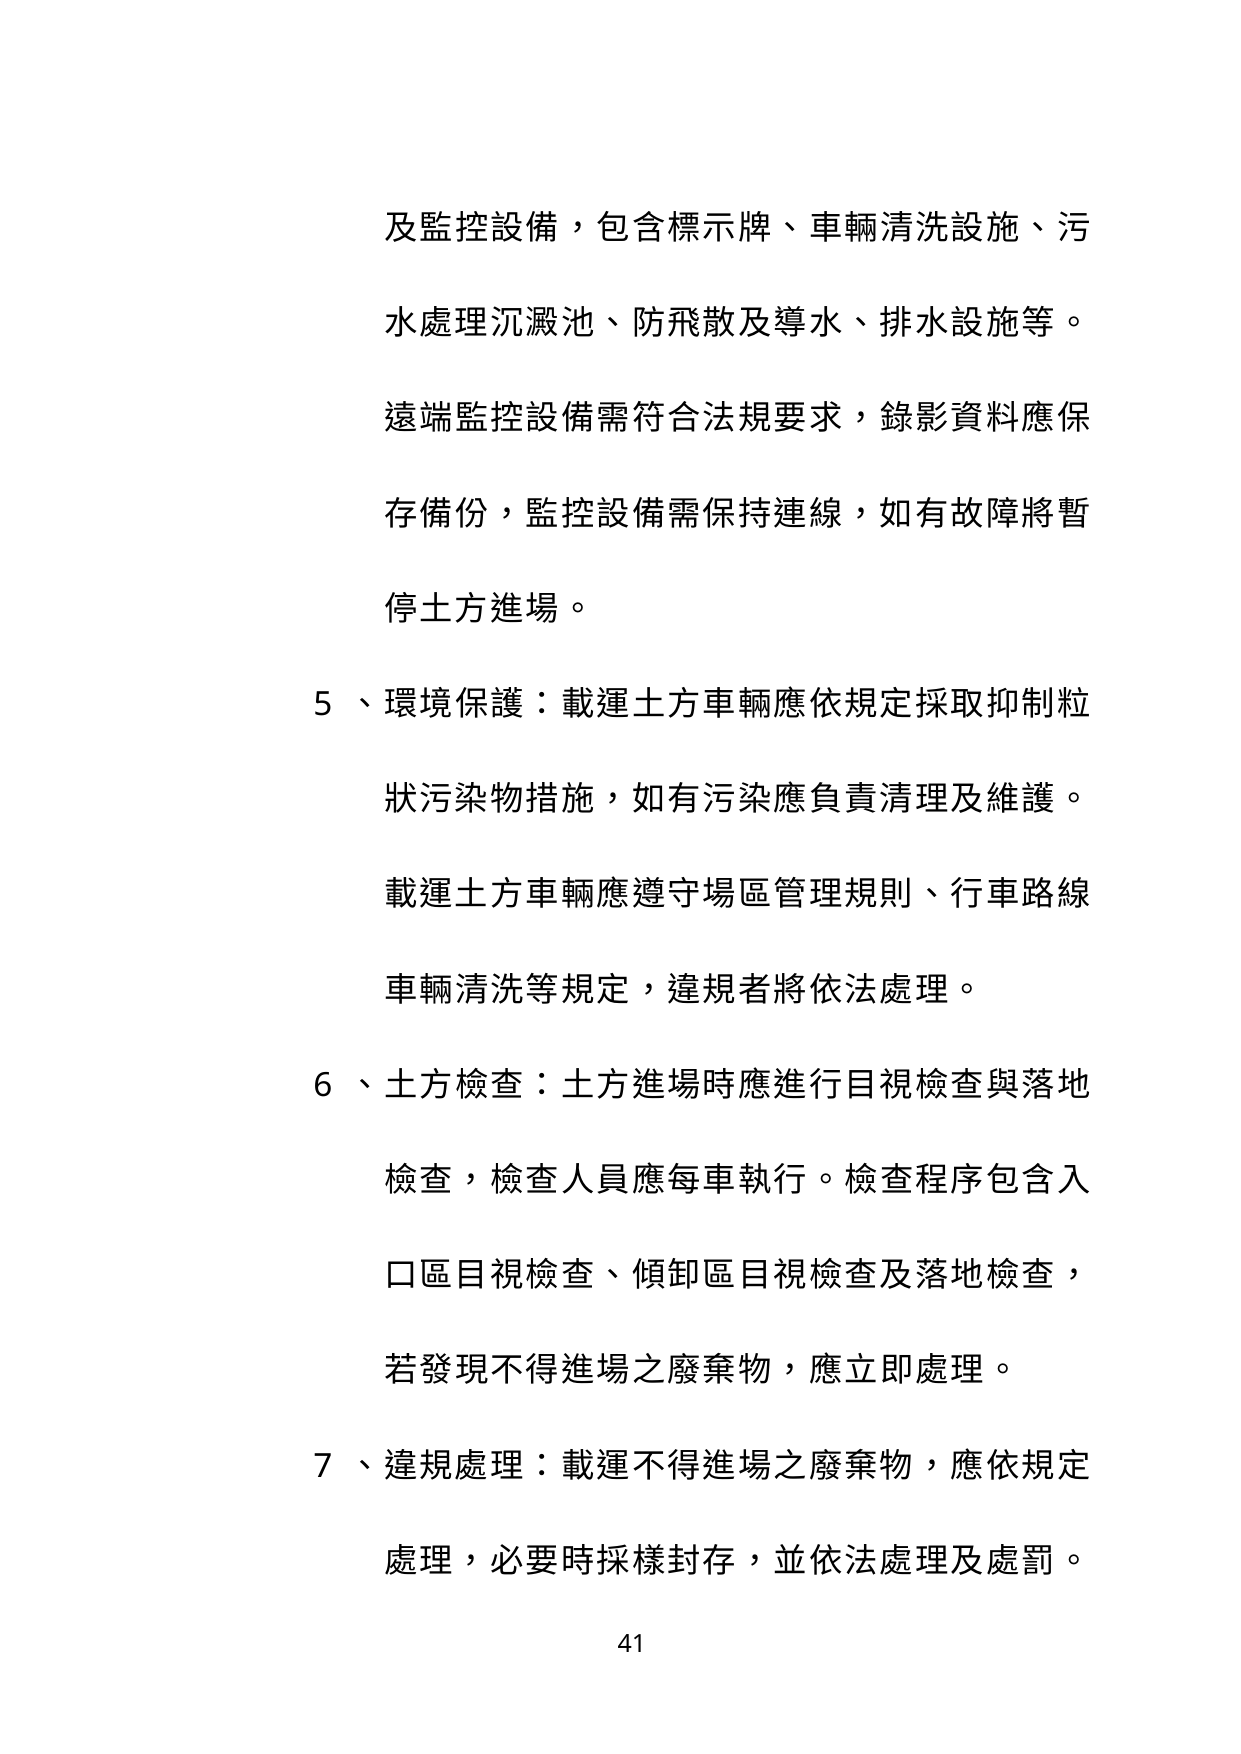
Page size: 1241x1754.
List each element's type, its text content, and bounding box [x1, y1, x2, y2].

subtitle 土方檢查：土方進場時應進行目視檢查與落地檢查，檢查人員應每車執行。檢查程序包含入口區目視檢查、傾卸區目視檢查及落地檢查，若發現不得進場之廢棄物，應立即處理。 [296, 1034, 1092, 1415]
subtitle 環境保護：載運土方車輛應依規定採取抑制粒狀污染物措施，如有污染應負責清理及維護。載運土方車輛應遵守場區管理規則、行車路線、車輛清洗等規定，違規者將依法處理。 [296, 653, 1092, 1034]
subtitle 設施與監控：委託承辦機構於工區設置管制室及監控設備，包含標示牌、車輛清洗設施、污水處理沉澱池、防飛散及導水、排水設施等。遠端監控設備需符合法規要求，錄影資料應保存備份，監控設備需保持連線，如有故障將暫停土方進場。 [296, 177, 1092, 653]
subtitle 違規處理：載運不得進場之廢棄物，應依規定處理，必要時採樣封存，並依法處理及處罰。公共工程主辦機關應於24小時內將廢棄物運出港區，逾期未處理者，將暫停土方交換或終止土方交換，並追究相關責任。 [296, 1415, 1092, 1605]
